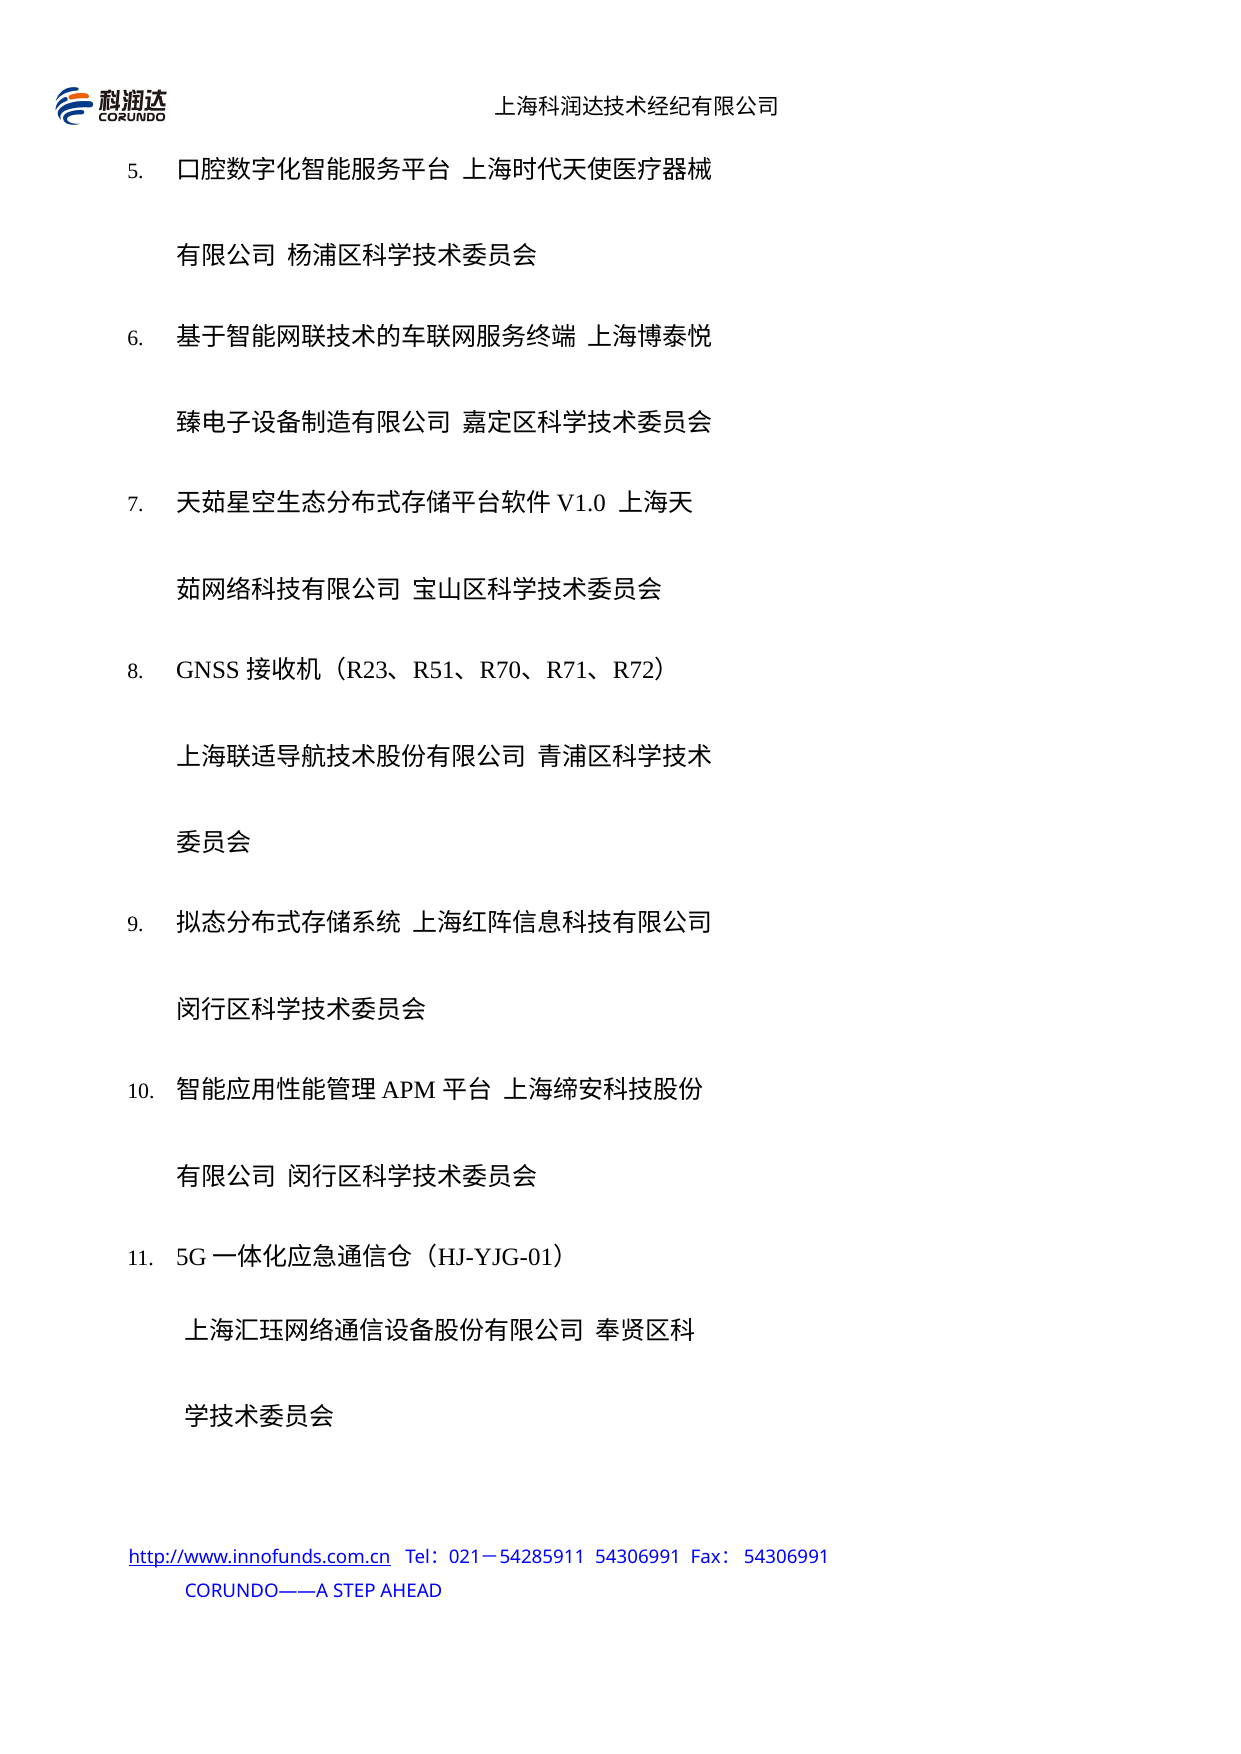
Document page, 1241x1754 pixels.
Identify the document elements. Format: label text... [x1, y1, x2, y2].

list 拟态分布式存储系统 上海红阵信息科技有限公司 闵行区科学技术委员会 [127, 888, 715, 1040]
list GNSS 接收机（R23、R51、R70、R71、R72） 上海联适导航技术股份有限公司 青浦区科学技术委员会 [127, 635, 715, 873]
picture [51, 78, 170, 132]
list 口腔数字化智能服务平台 上海时代天使医疗器械有限公司 杨浦区科学技术委员会 [127, 135, 715, 286]
list 天茹星空生态分布式存储平台软件 V1.0 上海天茹网络科技有限公司 宝山区科学技术委员会 [127, 468, 715, 620]
text 上海汇珏网络通信设备股份有限公司 奉贤区科学技术委员会 [184, 1296, 715, 1447]
list 基于智能网联技术的车联网服务终端 上海博泰悦臻电子设备制造有限公司 嘉定区科学技术委员会 [127, 302, 715, 453]
list 5G 一体化应急通信仓（HJ-YJG-01） [127, 1222, 715, 1287]
list 智能应用性能管理 APM 平台 上海缔安科技股份有限公司 闵行区科学技术委员会 [127, 1055, 715, 1207]
